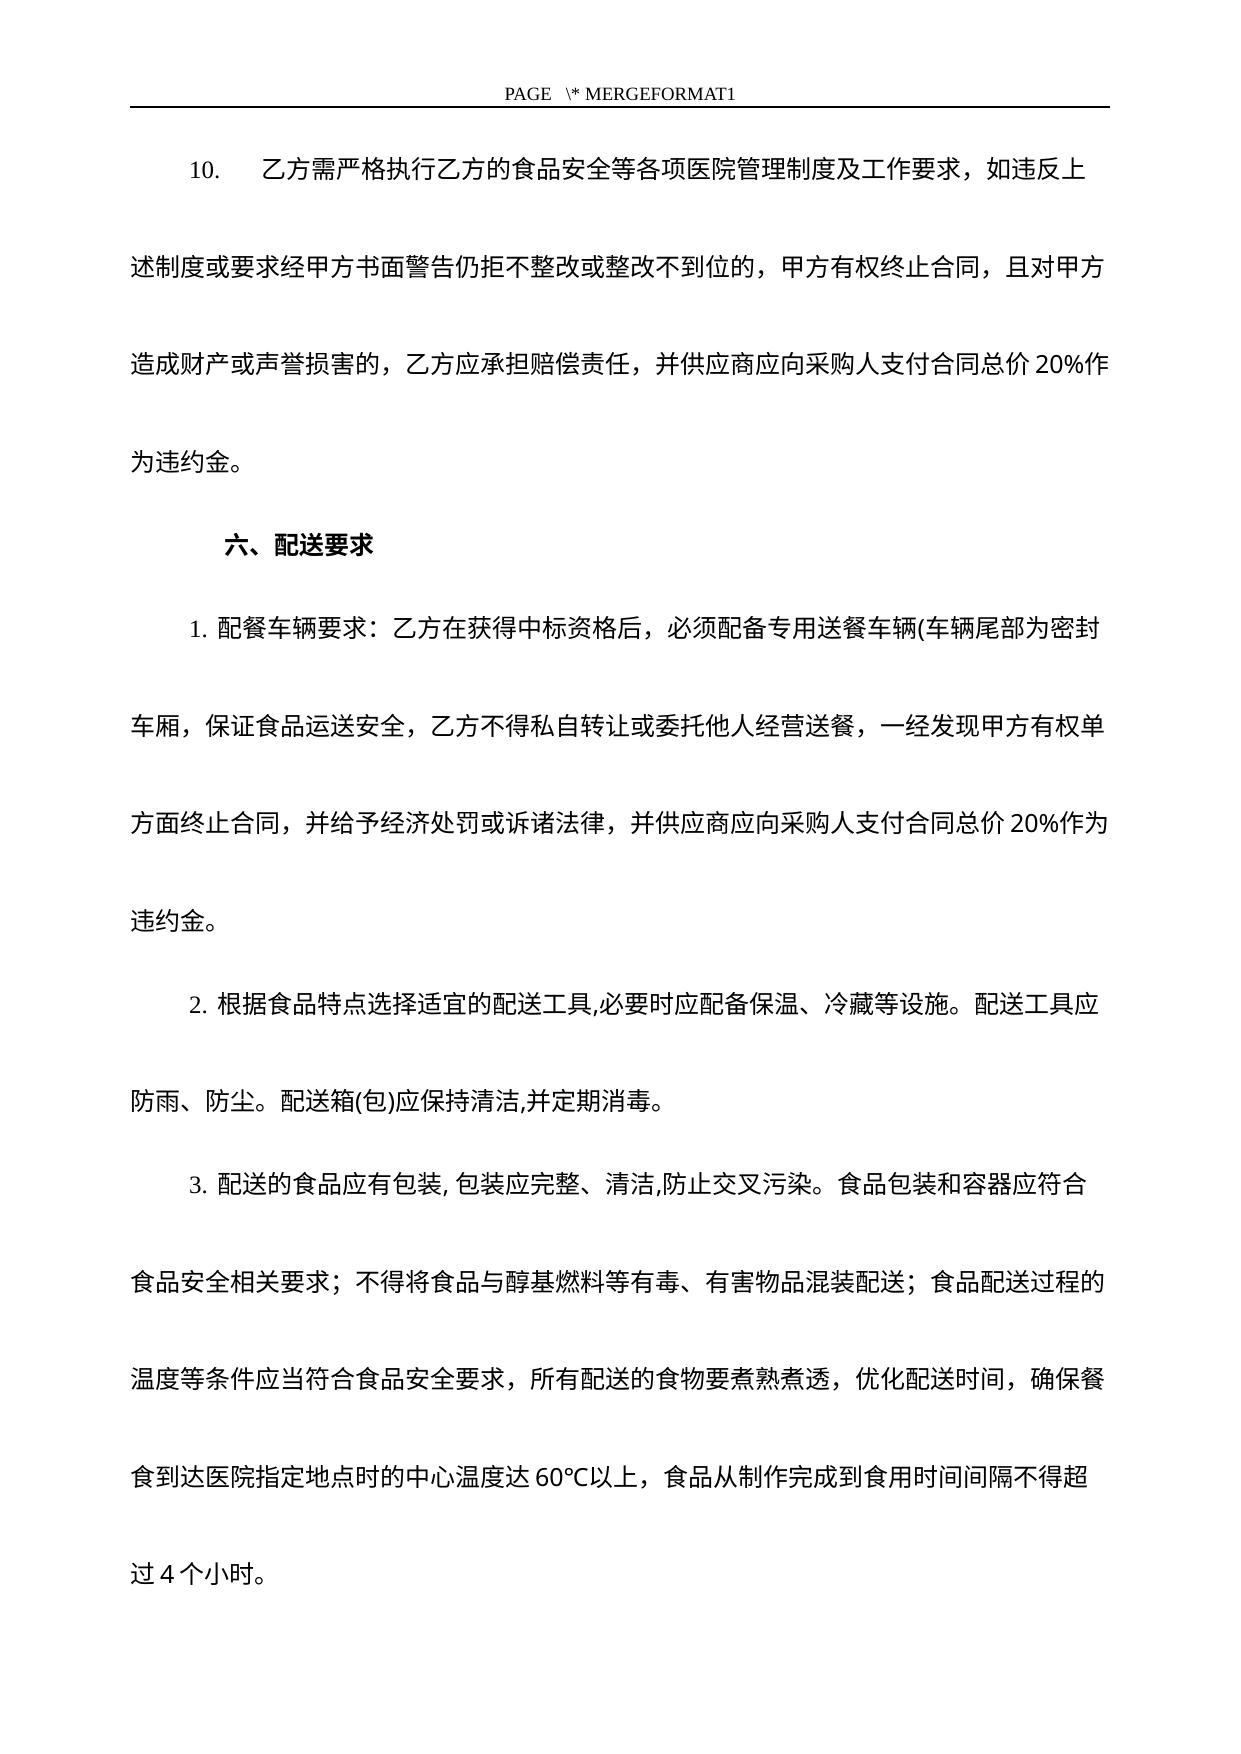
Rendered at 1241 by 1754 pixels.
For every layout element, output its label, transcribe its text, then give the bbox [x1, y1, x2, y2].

list 根据食品特点选择适宜的配送工具,必要时应配备保温、冷藏等设施。配送工具应防雨、防尘。配送箱(包)应保持清洁,并定期消毒。 [130, 970, 1110, 1132]
list 乙方需严格执行乙方的食品安全等各项医院管理制度及工作要求，如违反上述制度或要求经甲方书面警告仍拒不整改或整改不到位的，甲方有权终止合同，且对甲方造成财产或声誉损害的，乙方应承担赔偿责任，并供应商应向采购人支付合同总价20%作为违约金。 [130, 135, 1110, 493]
list 六、配送要求 [174, 511, 1110, 576]
list 配餐车辆要求：乙方在获得中标资格后，必须配备专用送餐车辆(车辆尾部为密封车厢，保证食品运送安全，乙方不得私自转让或委托他人经营送餐，一经发现甲方有权单方面终止合同，并给予经济处罚或诉诸法律，并供应商应向采购人支付合同总价20%作为违约金。 [130, 594, 1110, 952]
list 配送的食品应有包装, 包装应完整、清洁,防止交叉污染。食品包装和容器应符合食品安全相关要求；不得将食品与醇基燃料等有毒、有害物品混装配送；食品配送过程的温度等条件应当符合食品安全要求，所有配送的食物要煮熟煮透，优化配送时间，确保餐食到达医院指定地点时的中心温度达60℃以上，食品从制作完成到食用时间间隔不得超过4个小时。 [130, 1150, 1110, 1605]
